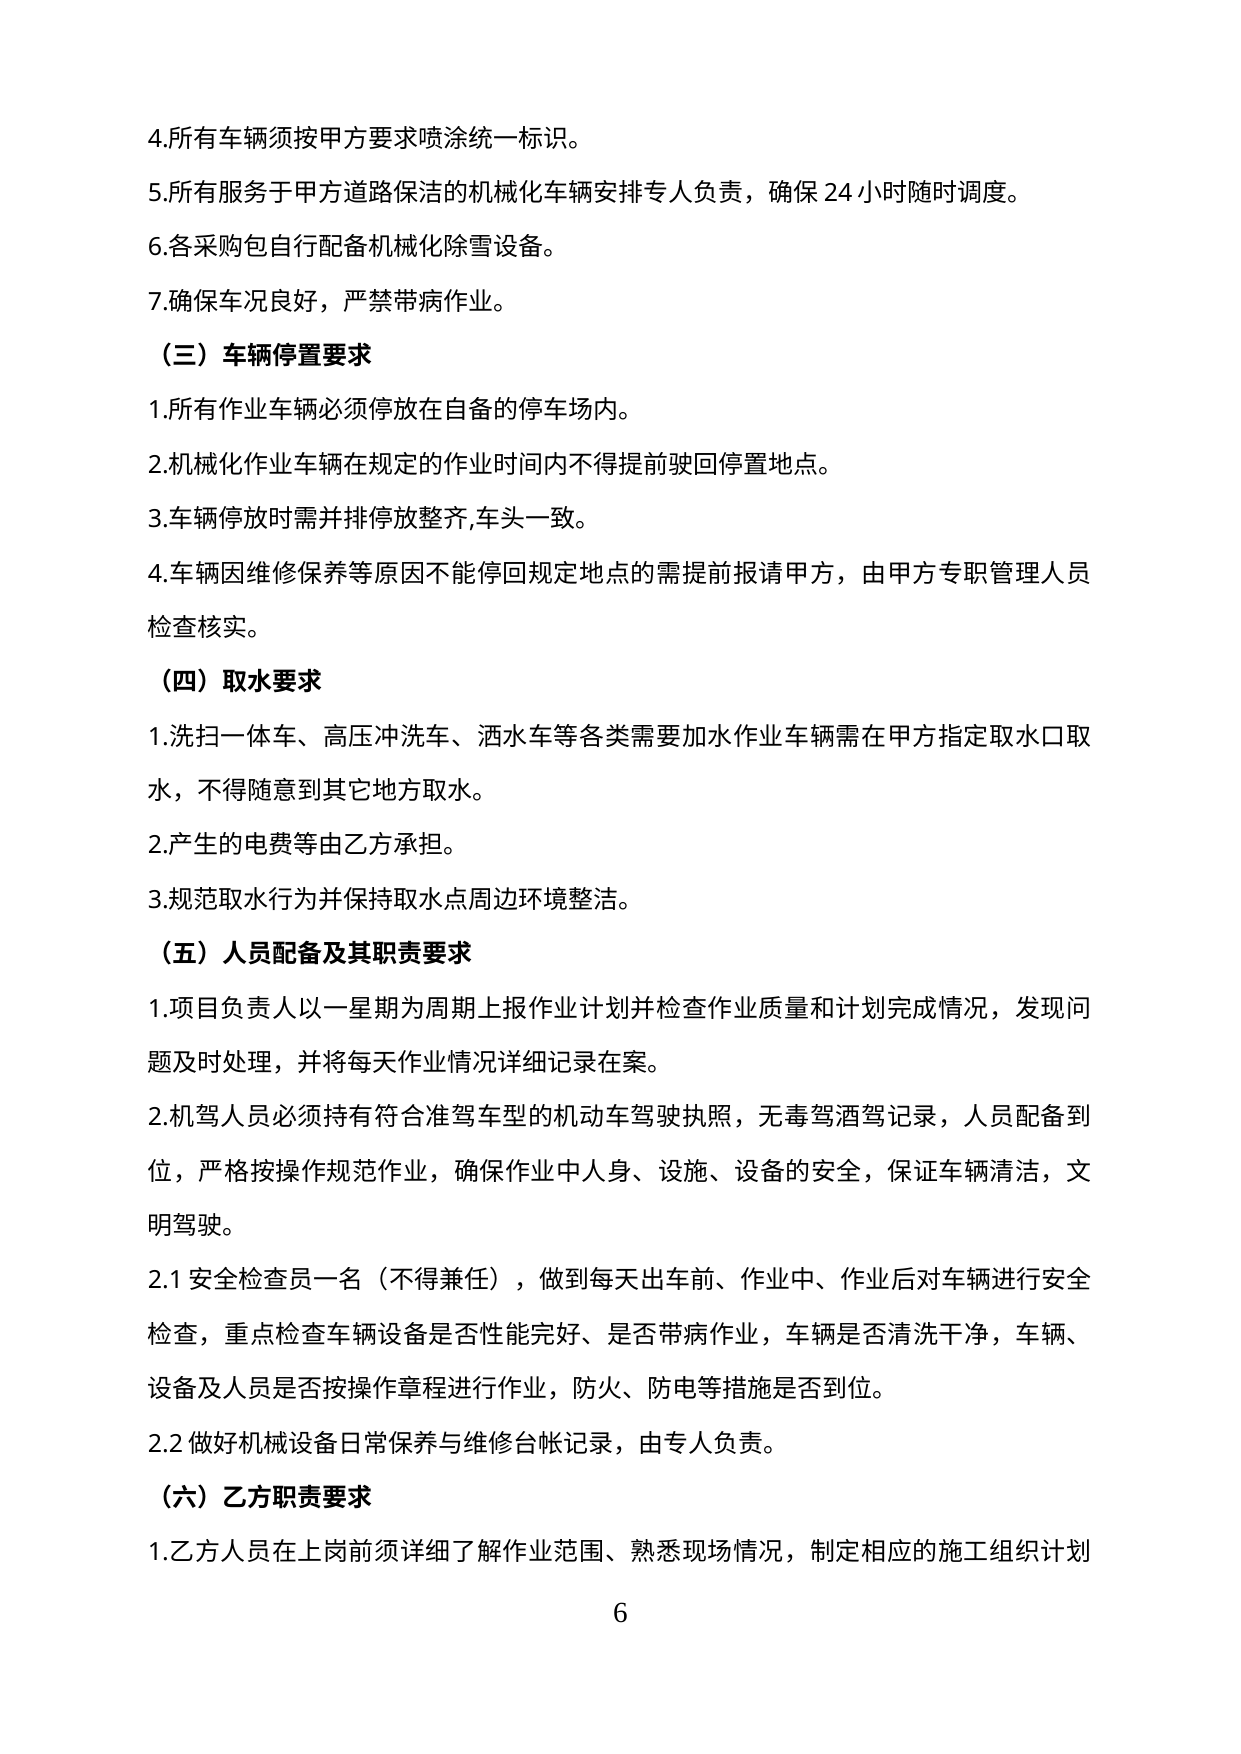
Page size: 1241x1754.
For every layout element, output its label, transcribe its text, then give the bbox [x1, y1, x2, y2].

text 2.机驾人员必须持有符合准驾车型的机动车驾驶执照，无毒驾酒驾记录，人员配备到位，严格按操作规范作业，确保作业中人身、设施、设备的安全，保证车辆清洁，文明驾驶。 [148, 1097, 1093, 1242]
text 3.车辆停放时需并排停放整齐,车头一致。 [148, 499, 1093, 535]
text 2.机械化作业车辆在规定的作业时间内不得提前驶回停置地点。 [148, 444, 1093, 481]
text 2.2做好机械设备日常保养与维修台帐记录，由专人负责。 [148, 1423, 1093, 1459]
text 1.所有作业车辆必须停放在自备的停车场内。 [148, 390, 1093, 426]
text 7.确保车况良好，严禁带病作业。 [148, 281, 1093, 317]
text 2.1安全检查员一名（不得兼任），做到每天出车前、作业中、作业后对车辆进行安全检查，重点检查车辆设备是否性能完好、是否带病作业，车辆是否清洗干净，车辆、设备及人员是否按操作章程进行作业，防火、防电等措施是否到位。 [148, 1260, 1093, 1405]
text 3.规范取水行为并保持取水点周边环境整洁。 [148, 879, 1093, 916]
text （四）取水要求 [148, 662, 1093, 698]
text （六）乙方职责要求 [148, 1477, 1093, 1514]
text （三）车辆停置要求 [148, 336, 1093, 372]
text （五）人员配备及其职责要求 [148, 934, 1093, 970]
text 1.洗扫一体车、高压冲洗车、洒水车等各类需要加水作业车辆需在甲方指定取水口取水，不得随意到其它地方取水。 [148, 716, 1093, 807]
text 2.产生的电费等由乙方承担。 [148, 825, 1093, 861]
text 4.车辆因维修保养等原因不能停回规定地点的需提前报请甲方，由甲方专职管理人员检查核实。 [148, 553, 1093, 644]
text 6.各采购包自行配备机械化除雪设备。 [148, 227, 1093, 263]
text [148, 1532, 1093, 1568]
text 4.所有车辆须按甲方要求喷涂统一标识。 [148, 118, 1093, 154]
text 5.所有服务于甲方道路保洁的机械化车辆安排专人负责，确保24小时随时调度。 [148, 172, 1093, 209]
text 1.项目负责人以一星期为周期上报作业计划并检查作业质量和计划完成情况，发现问题及时处理，并将每天作业情况详细记录在案。 [148, 988, 1093, 1079]
